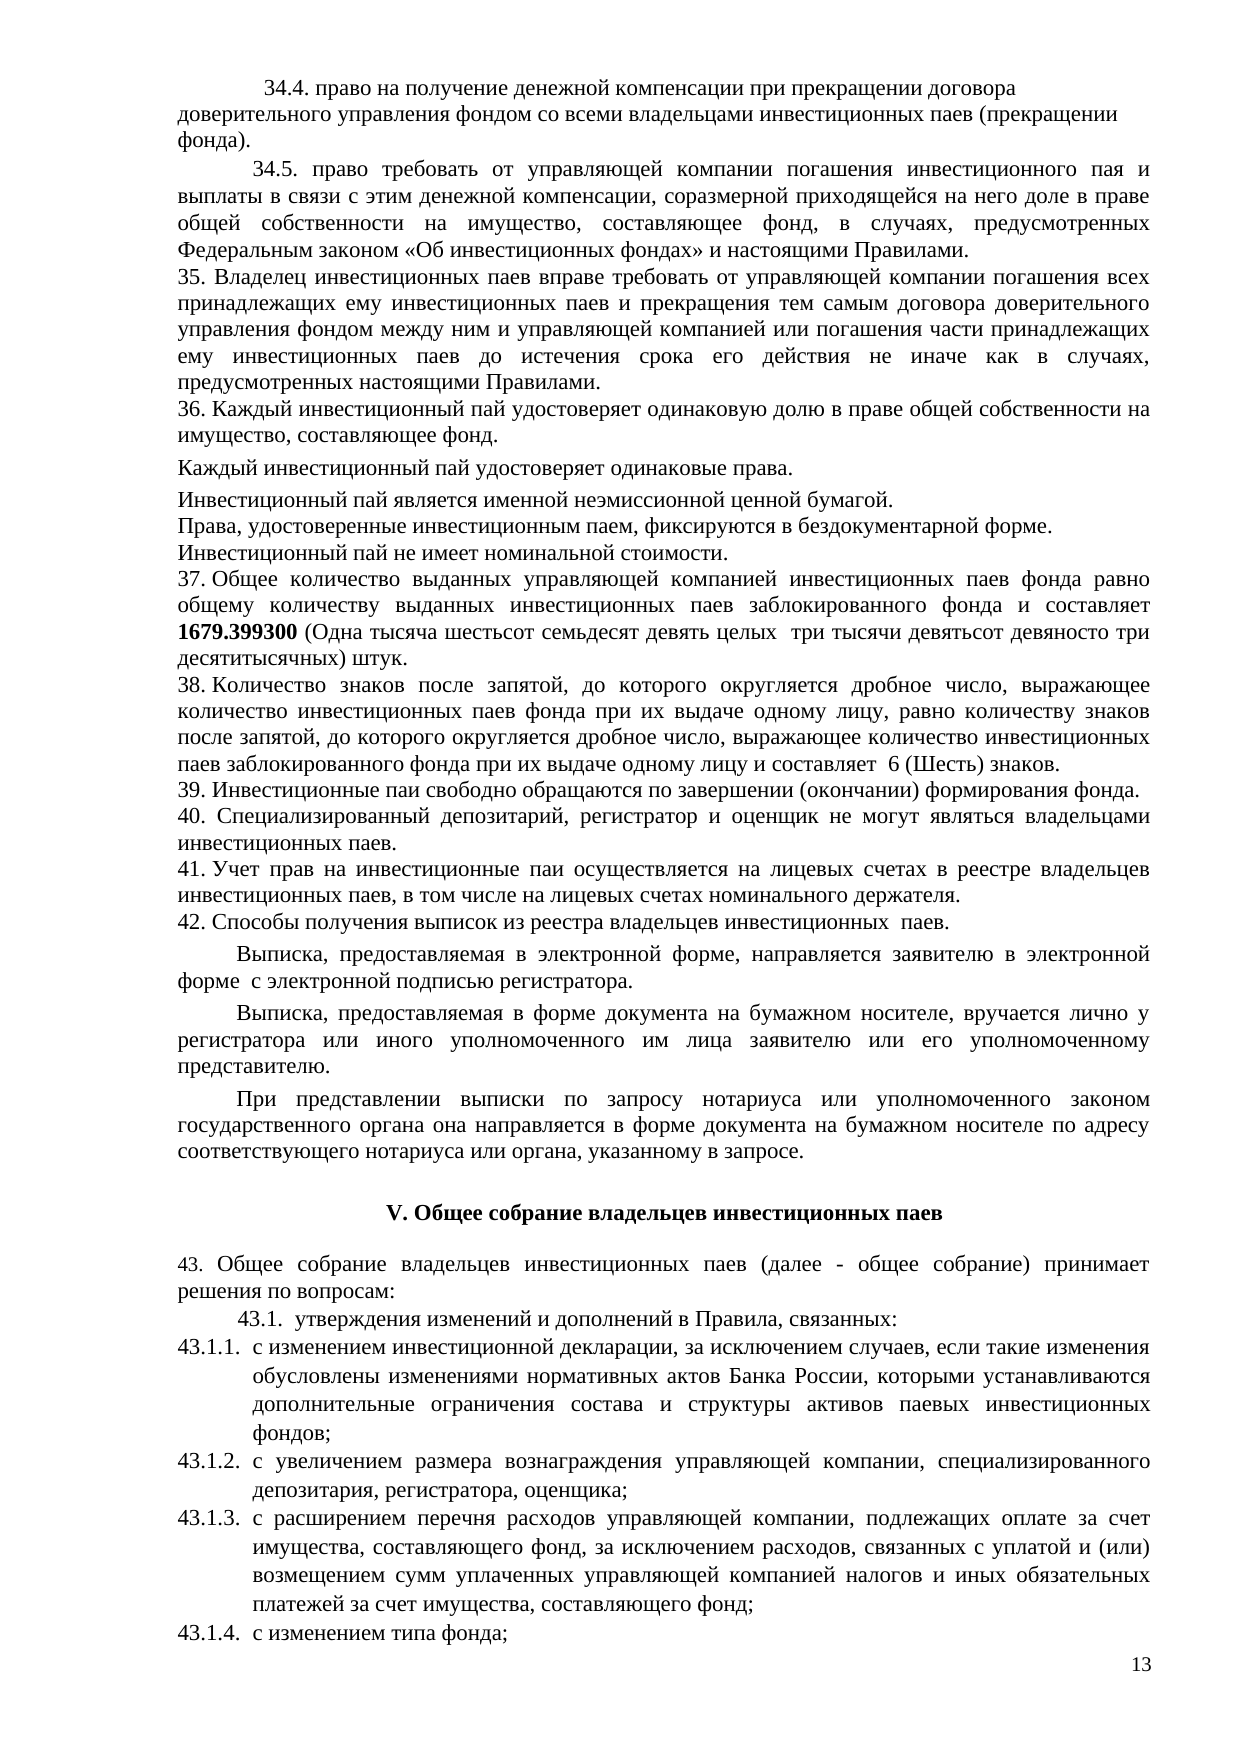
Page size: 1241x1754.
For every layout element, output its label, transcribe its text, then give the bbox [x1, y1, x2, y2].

text 40. Специализированный депозитарий, регистратор и оценщик не могут являться владельцами инвестиционных паев. [177, 802, 1152, 855]
text 43. Общее собрание владельцев инвестиционных паев (далее - общее собрание) принимает решения по вопросам: [177, 1250, 1152, 1303]
text Выписка, предоставляемая в электронной форме, направляется заявителю в электронной форме с электронной подписью регистратора. [177, 940, 1152, 993]
text Выписка, предоставляемая в форме документа на бумажном носителе, вручается лично у регистратора или иного уполномоченного им лица заявителю или его уполномоченному представителю. [177, 999, 1152, 1078]
list с увеличением размера вознаграждения управляющей компании, специализированного депозитария, регистратора, оценщика; [177, 1446, 1152, 1503]
text V. Общее собрание владельцев инвестиционных паев [177, 1199, 1152, 1225]
text Права, удостоверенные инвестиционным паем, фиксируются в бездокументарной форме. [177, 512, 1152, 539]
text 41. Учет прав на инвестиционные паи осуществляется на лицевых счетах в реестре владельцев инвестиционных паев, в том числе на лицевых счетах номинального держателя. [177, 855, 1152, 908]
text 43.1. утверждения изменений и дополнений в Правила, связанных: [237, 1303, 1152, 1332]
text 39. Инвестиционные паи свободно обращаются по завершении (окончании) формирования фонда. [177, 776, 1152, 802]
text 34.4. право на получение денежной компенсации при прекращении договора доверительного управления фондом со всеми владельцами инвестиционных паев (прекращении фонда). [177, 74, 1152, 153]
text 37. Общее количество выданных управляющей компанией инвестиционных паев фонда равно общему количеству выданных инвестиционных паев заблокированного фонда и составляет 1679.399300 (Одна тысяча шестьсот семьдесят девять целых три тысячи девятьсот девяносто три десятитысячных) штук. [177, 565, 1152, 671]
text При представлении выписки по запросу нотариуса или уполномоченного законом государственного органа она направляется в форме документа на бумажном носителе по адресу соответствующего нотариуса или органа, указанному в запросе. [177, 1085, 1152, 1164]
text 35. Владелец инвестиционных паев вправе требовать от управляющей компании погашения всех принадлежащих ему инвестиционных паев и прекращения тем самым договора доверительного управления фондом между ним и управляющей компанией или погашения части принадлежащих ему инвестиционных паев до истечения срока его действия не иначе как в случаях, предусмотренных настоящими Правилами. [177, 263, 1152, 394]
text Инвестиционный пай не имеет номинальной стоимости. [177, 539, 1152, 565]
text Инвестиционный пай является именной неэмиссионной ценной бумагой. [177, 486, 1152, 512]
list с изменением инвестиционной декларации, за исключением случаев, если такие изменения обусловлены изменениями нормативных актов Банка России, которыми устанавливаются дополнительные ограничения состава и структуры активов паевых инвестиционных фондов; [177, 1332, 1152, 1446]
list с изменением типа фонда; [177, 1617, 1152, 1646]
text 42. Способы получения выписок из реестра владельцев инвестиционных паев. [177, 908, 1152, 934]
text 34.5. право требовать от управляющей компании погашения инвестиционного пая и выплаты в связи с этим денежной компенсации, соразмерной приходящейся на него доле в праве общей собственности на имущество, составляющее фонд, в случаях, предусмотренных Федеральным законом «Об инвестиционных фондах» и настоящими Правилами. [177, 155, 1152, 263]
text 38. Количество знаков после запятой, до которого округляется дробное число, выражающее количество инвестиционных паев фонда при их выдаче одному лицу, равно количеству знаков после запятой, до которого округляется дробное число, выражающее количество инвестиционных паев заблокированного фонда при их выдаче одному лицу и составляет 6 (Шесть) знаков. [177, 671, 1152, 776]
text Каждый инвестиционный пай удостоверяет одинаковые права. [177, 453, 1152, 480]
list с расширением перечня расходов управляющей компании, подлежащих оплате за счет имущества, составляющего фонд, за исключением расходов, связанных с уплатой и (или) возмещением сумм уплаченных управляющей компанией налогов и иных обязательных платежей за счет имущества, составляющего фонд; [177, 1503, 1152, 1617]
text 36. Каждый инвестиционный пай удостоверяет одинаковую долю в праве общей собственности на имущество, составляющее фонд. [177, 394, 1152, 447]
